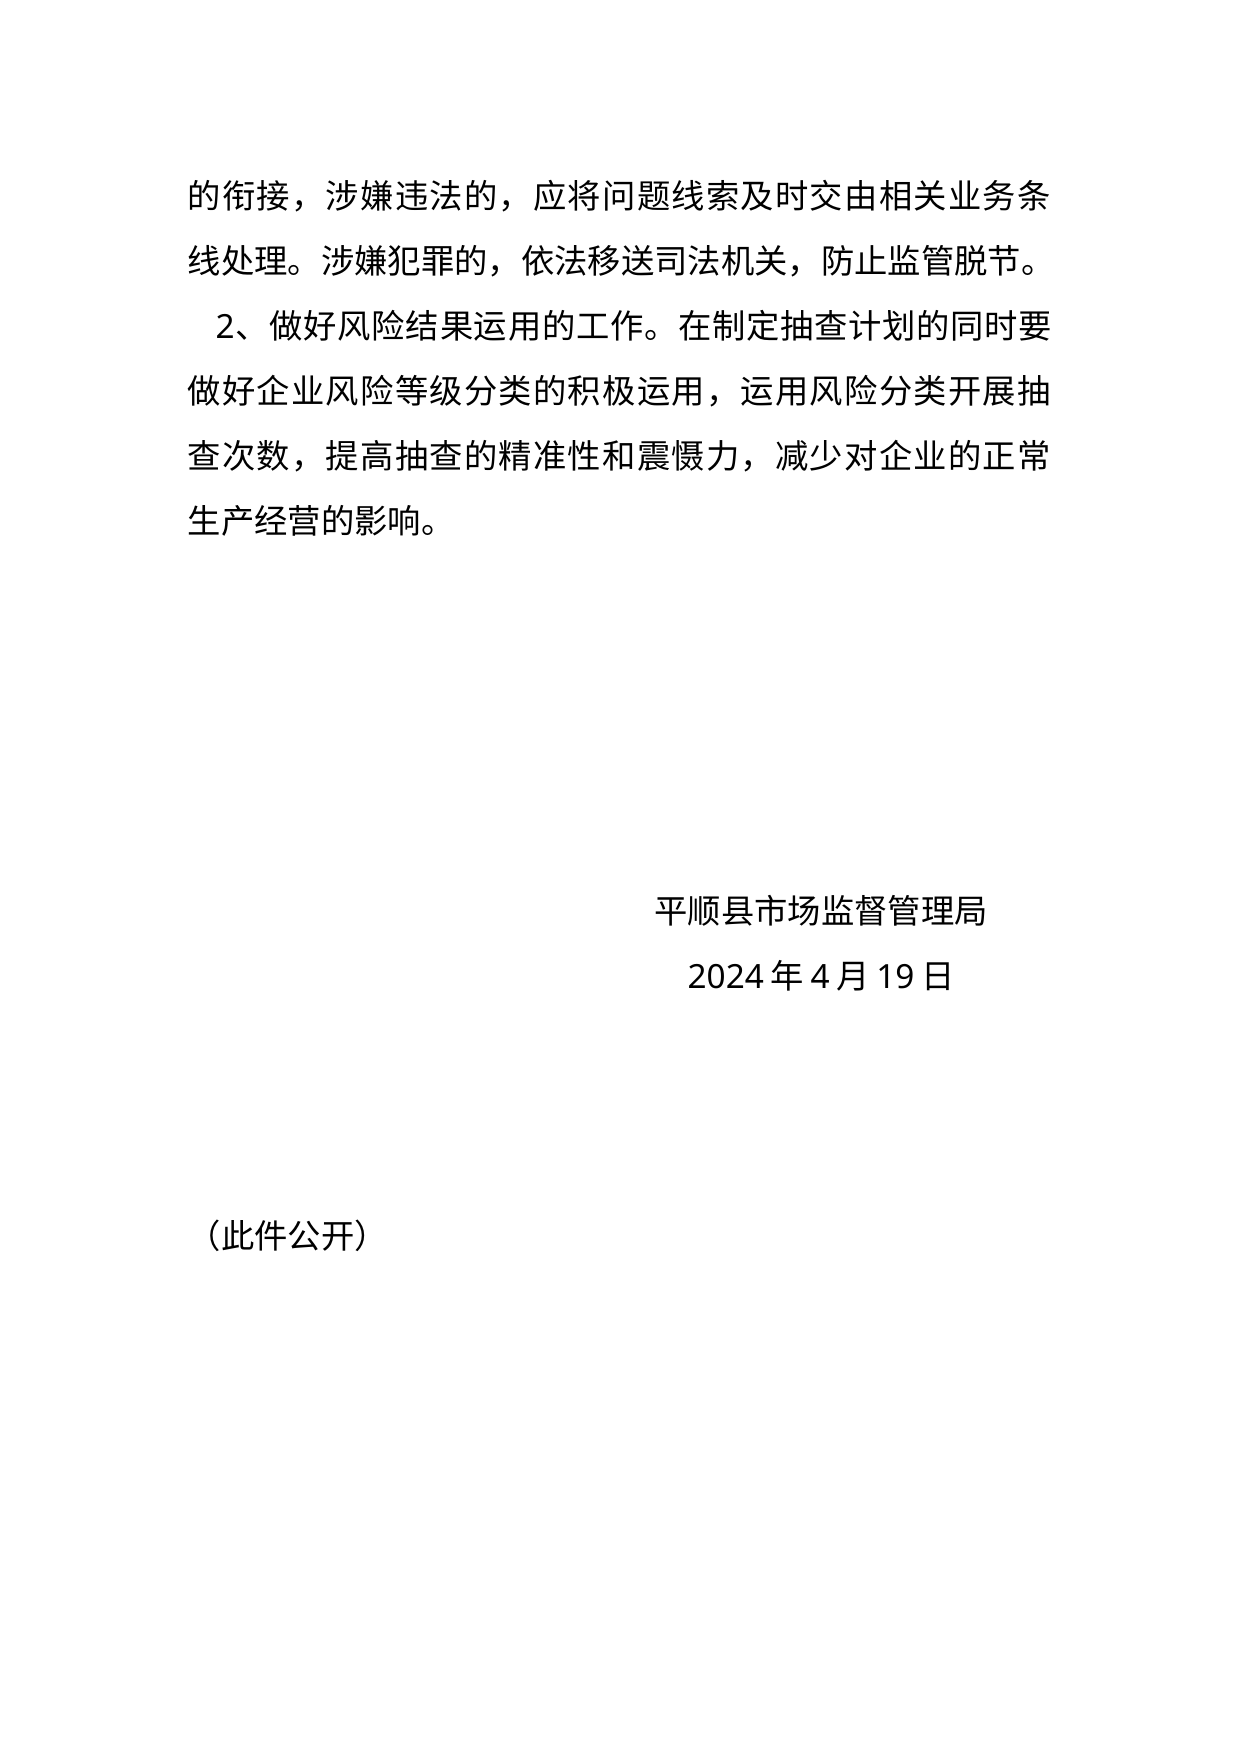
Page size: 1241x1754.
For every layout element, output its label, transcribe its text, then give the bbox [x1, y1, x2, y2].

list 2、做好风险结果运用的工作。在制定抽查计划的同时要做好企业风险等级分类的积极运用，运用风险分类开展抽查次数，提高抽查的精准性和震慑力，减少对企业的正常生产经营的影响。 [187, 292, 1053, 552]
list 2024年4月19日 [187, 942, 1053, 1007]
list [187, 162, 1053, 292]
list （此件公开） [187, 1202, 1053, 1267]
list 平顺县市场监督管理局 [187, 877, 1053, 942]
